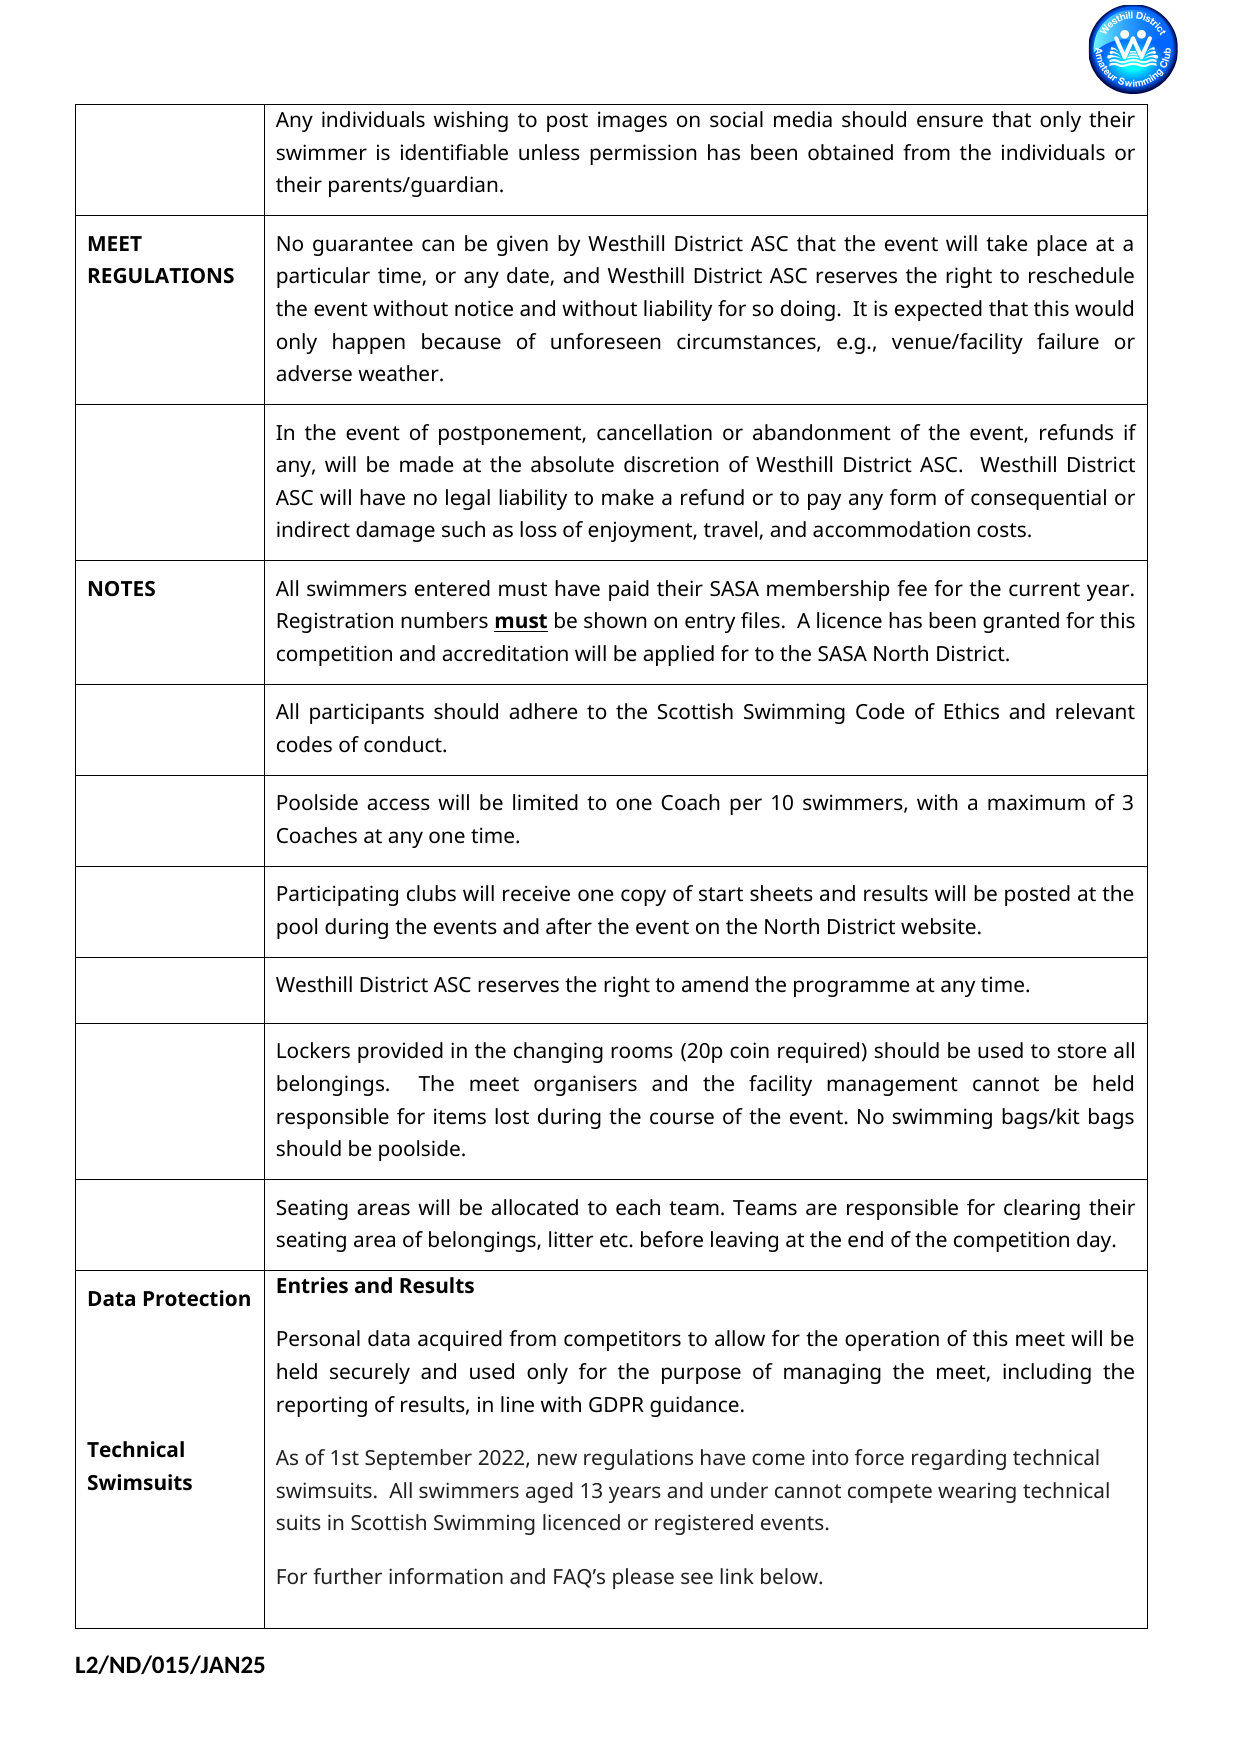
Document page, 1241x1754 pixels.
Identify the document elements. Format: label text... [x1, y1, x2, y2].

table_cell NOTES [76, 561, 264, 684]
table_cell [76, 105, 264, 215]
table_cell Lockers provided in the changing rooms (20p coin required) should be used to store all belongings. The meet organisers and the facility management cannot be held responsible for items lost during the course of the event. No swimming bags/kit bags should be poolside. [265, 1024, 1147, 1179]
table_cell No guarantee can be given by Westhill District ASC that the event will take place at a particular time, or any date, and Westhill District ASC reserves the right to reschedule the event without notice and without liability for so doing. It is expected that this would only happen because of unforeseen circumstances, e.g., venue/facility failure or adverse weather. [265, 216, 1147, 404]
table_cell All participants should adhere to the Scottish Swimming Code of Ethics and relevant codes of conduct. [265, 685, 1147, 775]
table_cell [76, 1271, 264, 1628]
table_cell MEET REGULATIONS [76, 216, 264, 404]
table_cell [76, 1180, 264, 1270]
table_cell Seating areas will be allocated to each team. Teams are responsible for clearing their seating area of belongings, litter etc. before leaving at the end of the competition day. [265, 1180, 1147, 1270]
table_cell [76, 1024, 264, 1179]
table_cell In the event of postponement, cancellation or abandonment of the event, refunds if any, will be made at the absolute discretion of Westhill District ASC. Westhill District ASC will have no legal liability to make a refund or to pay any form of consequential or indirect damage such as loss of enjoyment, travel, and accommodation costs. [265, 405, 1147, 560]
table_cell [76, 867, 264, 957]
table_cell Participating clubs will receive one copy of start sheets and results will be posted at the pool during the events and after the event on the North District website. [265, 867, 1147, 957]
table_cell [265, 1271, 1147, 1628]
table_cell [265, 105, 1147, 215]
picture [1088, 5, 1178, 94]
table_cell Westhill District ASC reserves the right to amend the programme at any time. [265, 958, 1147, 1023]
table_cell [76, 776, 264, 866]
table_cell [76, 405, 264, 560]
table_cell [76, 958, 264, 1023]
table_cell [76, 685, 264, 775]
table_cell Poolside access will be limited to one Coach per 10 swimmers, with a maximum of 3 Coaches at any one time. [265, 776, 1147, 866]
table_cell All swimmers entered must have paid their SASA membership fee for the current year. Registration numbers must be shown on entry files. A licence has been granted for this competition and accreditation will be applied for to the SASA North District. [265, 561, 1147, 684]
